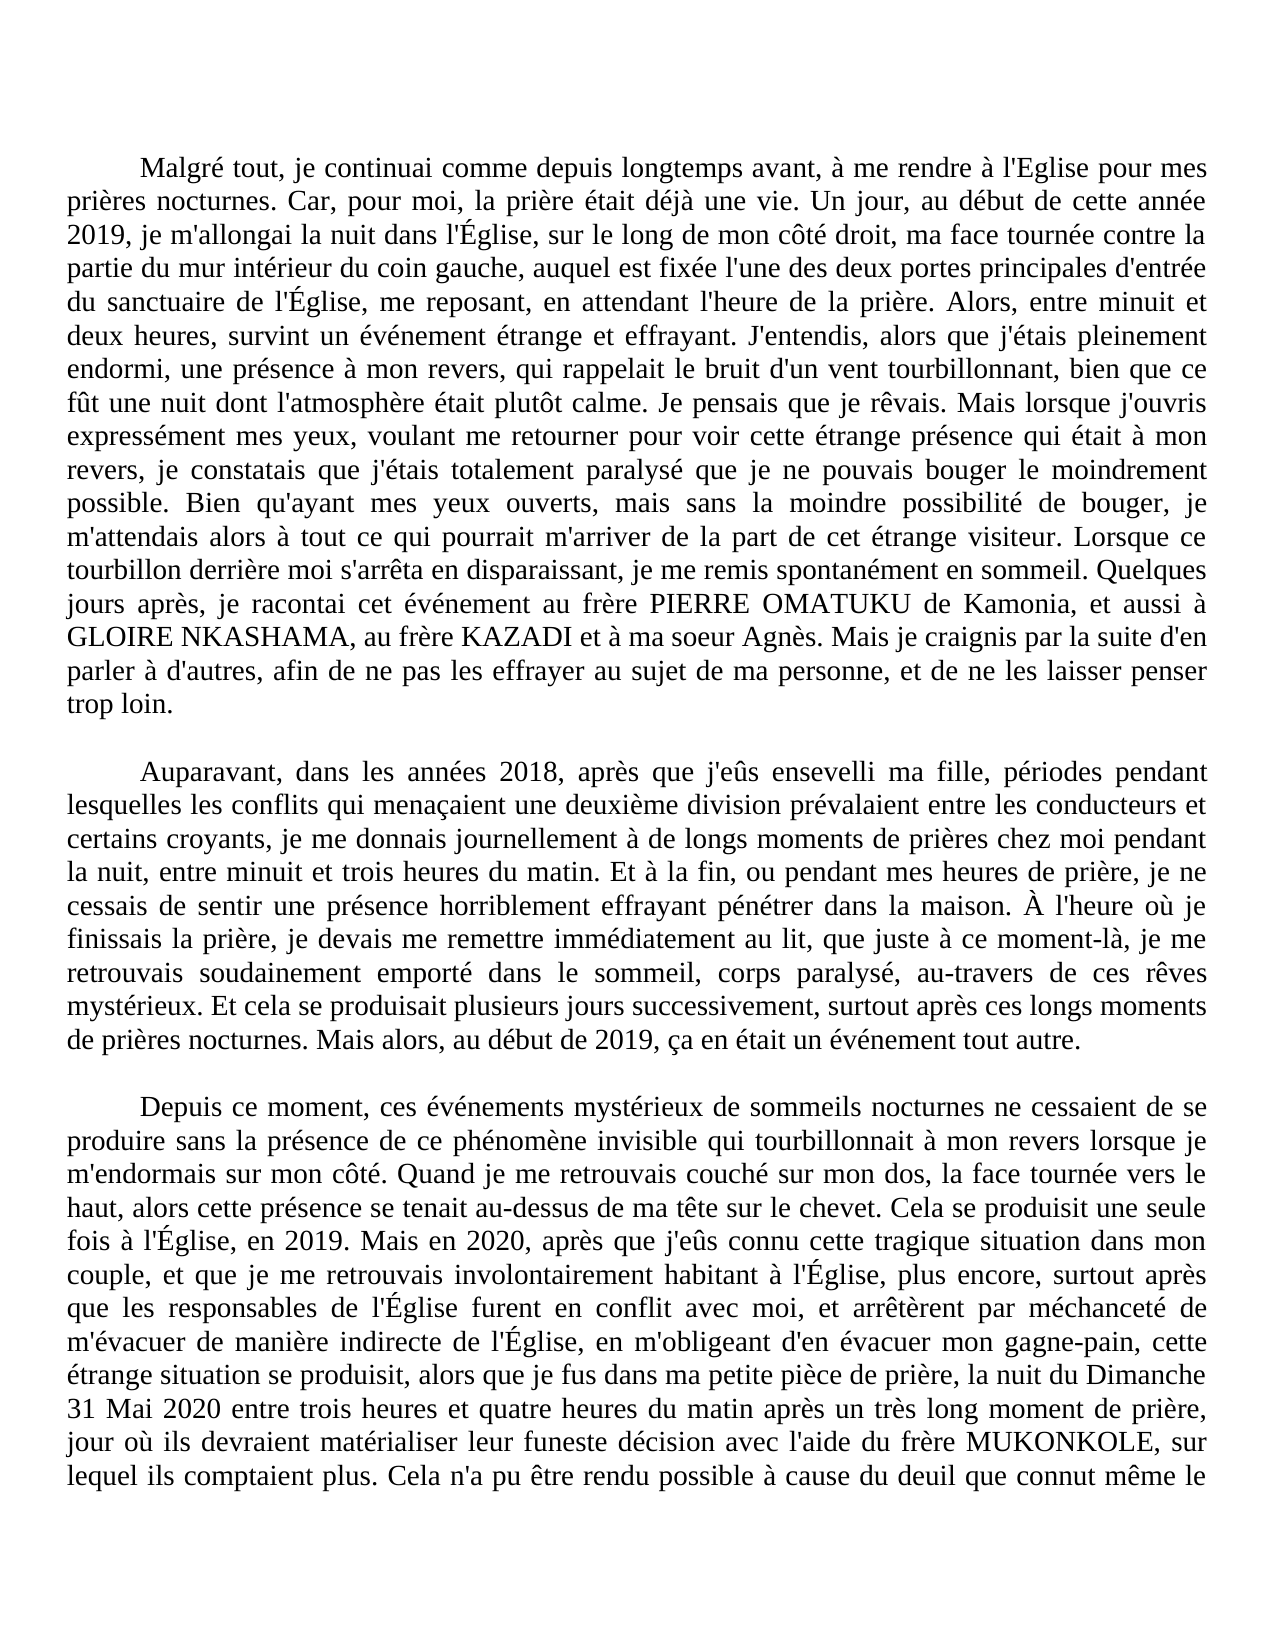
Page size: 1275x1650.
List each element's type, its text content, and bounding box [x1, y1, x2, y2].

text Auparavant, dans les années 2018, après que j'eûs ensevelli ma fille, périodes pendant lesquelles les conflits qui menaçaient une deuxième division prévalaient entre les conducteurs et certains croyants, je me donnais journellement à de longs moments de prières chez moi pendant la nuit, entre minuit et trois heures du matin. Et à la fin, ou pendant mes heures de prière, je ne cessais de sentir une présence horriblement effrayant pénétrer dans la maison. À l'heure où je finissais la prière, je devais me remettre immédiatement au lit, que juste à ce moment-là, je me retrouvais soudainement emporté dans le sommeil, corps paralysé, au-travers de ces rêves mystérieux. Et cela se produisait plusieurs jours successivement, surtout après ces longs moments de prières nocturnes. Mais alors, au début de 2019, ça en était un événement tout autre. [67, 754, 1208, 1056]
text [67, 1089, 1208, 1492]
text Malgré tout, je continuai comme depuis longtemps avant, à me rendre à l'Eglise pour mes prières nocturnes. Car, pour moi, la prière était déjà une vie. Un jour, au début de cette année 2019, je m'allongai la nuit dans l'Église, sur le long de mon côté droit, ma face tournée contre la partie du mur intérieur du coin gauche, auquel est fixée l'une des deux portes principales d'entrée du sanctuaire de l'Église, me reposant, en attendant l'heure de la prière. Alors, entre minuit et deux heures, survint un événement étrange et effrayant. J'entendis, alors que j'étais pleinement endormi, une présence à mon revers, qui rappelait le bruit d'un vent tourbillonnant, bien que ce fût une nuit dont l'atmosphère était plutôt calme. Je pensais que je rêvais. Mais lorsque j'ouvris expressément mes yeux, voulant me retourner pour voir cette étrange présence qui était à mon revers, je constatais que j'étais totalement paralysé que je ne pouvais bouger le moindrement possible. Bien qu'ayant mes yeux ouverts, mais sans la moindre possibilité de bouger, je m'attendais alors à tout ce qui pourrait m'arriver de la part de cet étrange visiteur. Lorsque ce tourbillon derrière moi s'arrêta en disparaissant, je me remis spontanément en sommeil. Quelques jours après, je racontai cet événement au frère PIERRE OMATUKU de Kamonia, et aussi à GLOIRE NKASHAMA, au frère KAZADI et à ma soeur Agnès. Mais je craignis par la suite d'en parler à d'autres, afin de ne pas les effrayer au sujet de ma personne, et de ne les laisser penser trop loin. [67, 150, 1208, 720]
